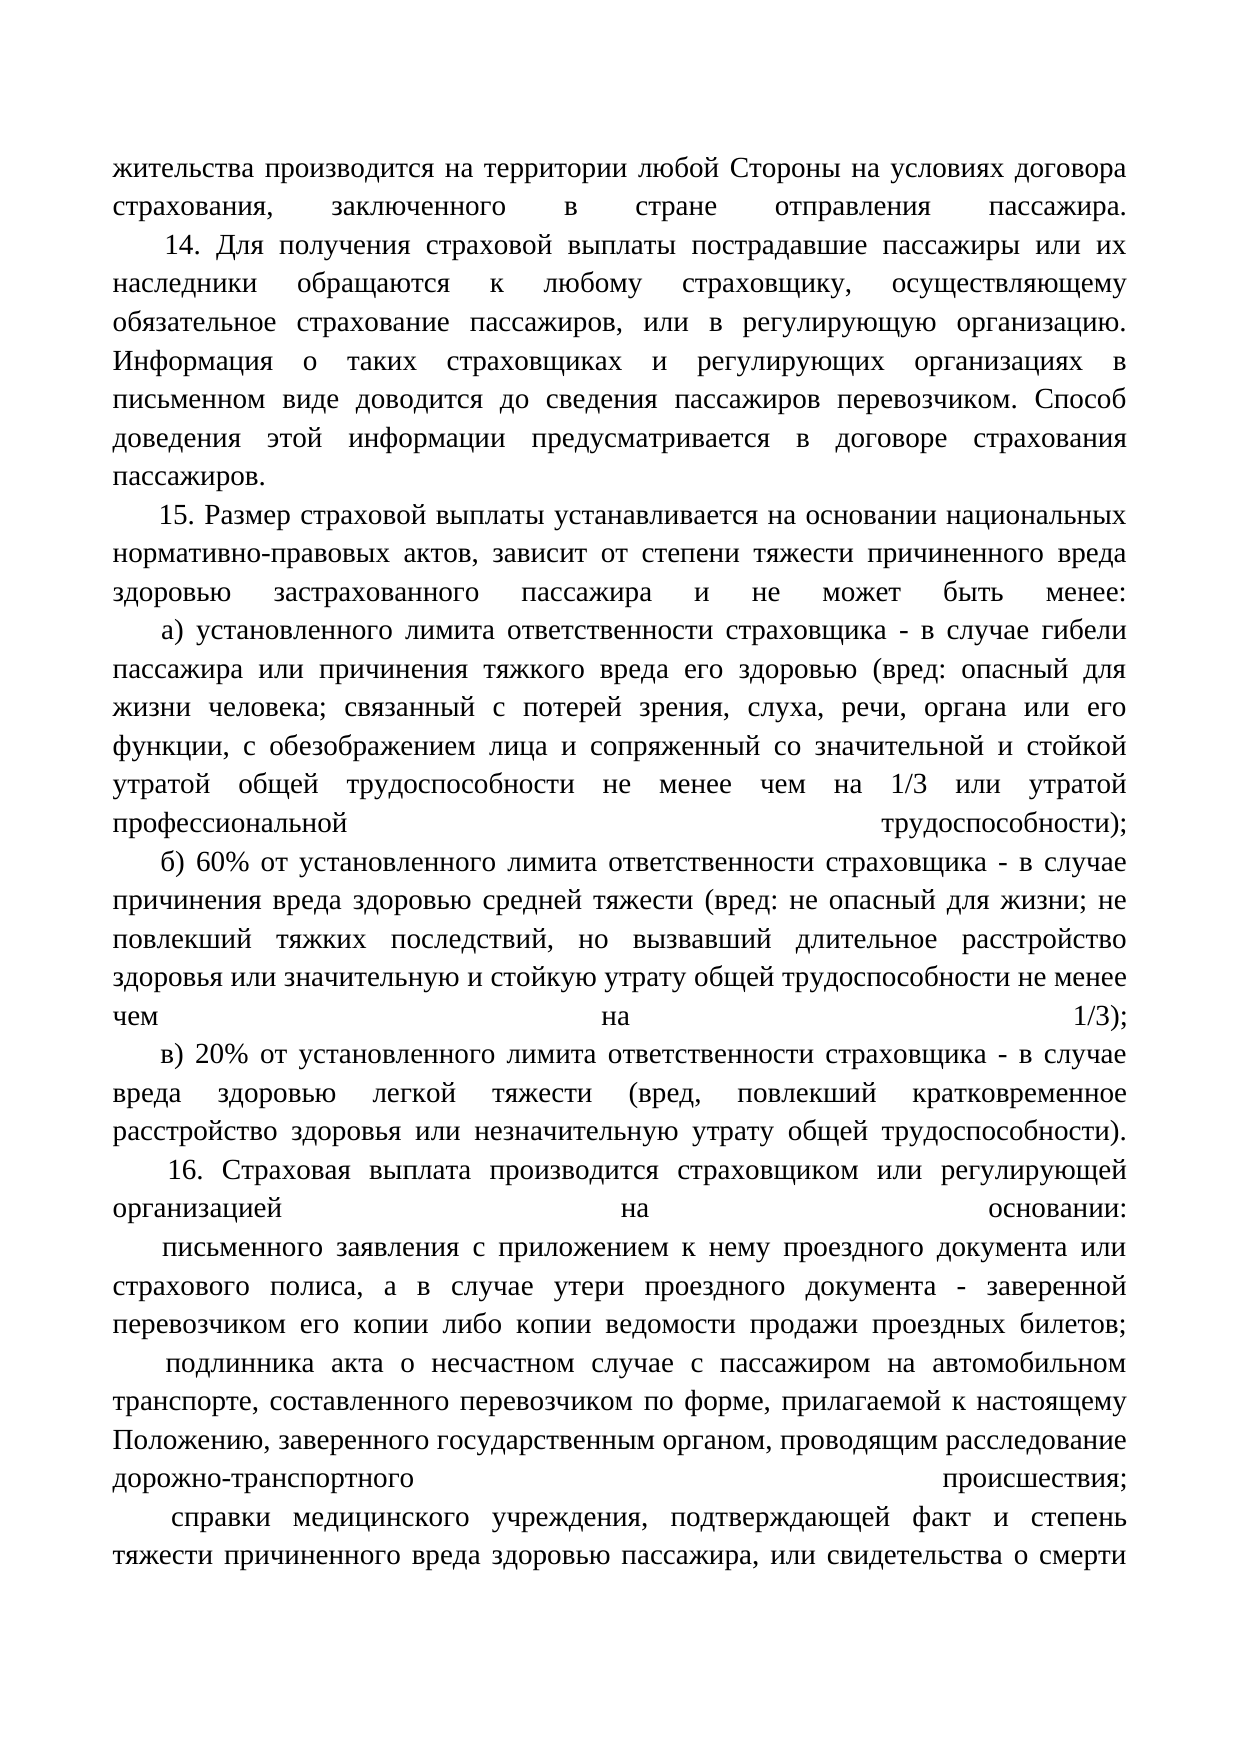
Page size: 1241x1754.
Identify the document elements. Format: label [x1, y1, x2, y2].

text [112, 150, 1128, 1571]
